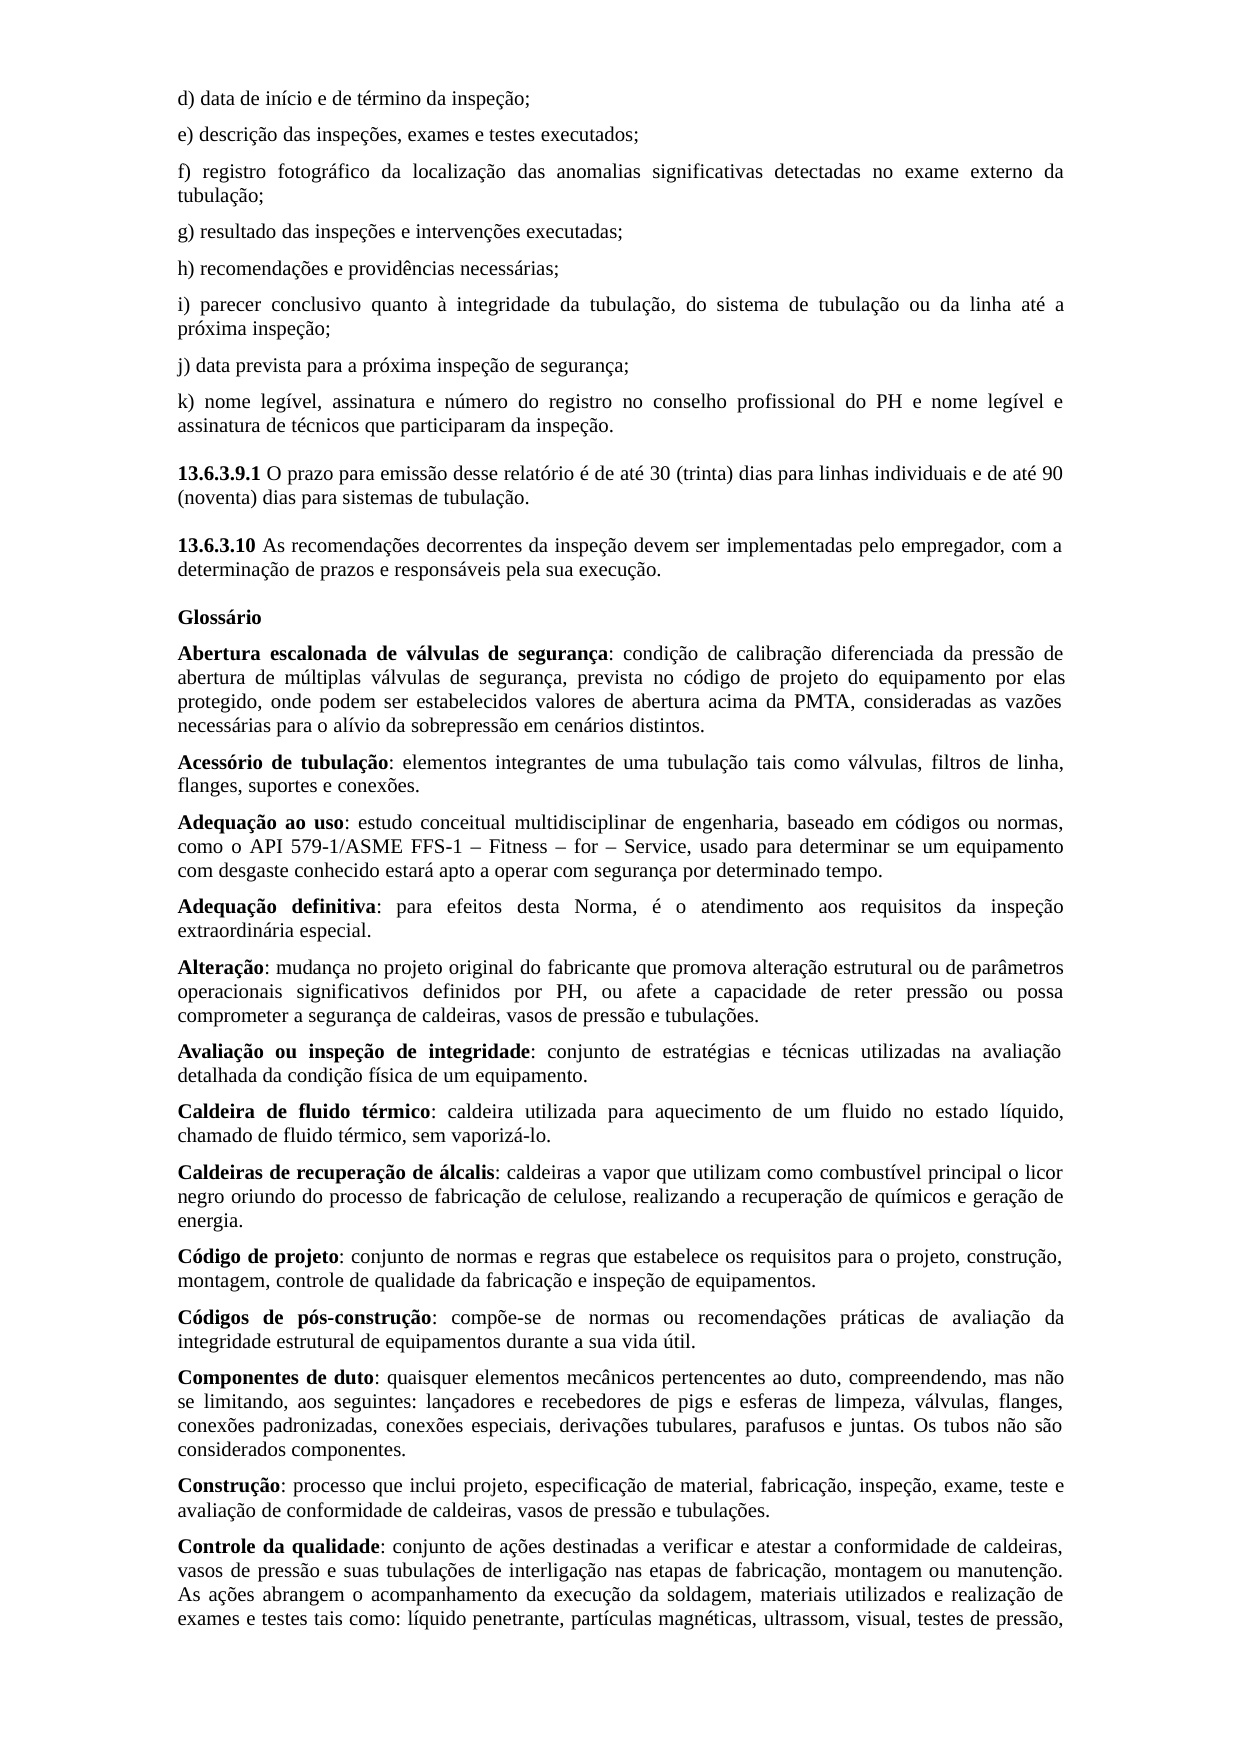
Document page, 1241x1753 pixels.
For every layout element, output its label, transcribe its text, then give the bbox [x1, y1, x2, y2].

text abertura de múltiplas válvulas de segurança, prevista no código de projeto do equipamento por elas [177, 666, 1088, 689]
text determinação de prazos e responsáveis pela sua execução. [177, 558, 685, 581]
text Construção: processo que inclui projeto, especificação de material, fabricação, inspeção, exame, teste e [177, 1474, 1087, 1498]
text flanges, suportes e conexões. [177, 774, 1087, 797]
text e) descrição das inspeções, exames e testes executados; [177, 123, 663, 146]
text Avaliação ou inspeção de integridade: conjunto de estratégias e técnicas utilizadas na avaliação [177, 1040, 1087, 1063]
text (noventa) dias para sistemas de tubulação. [177, 486, 553, 509]
text tubulação; [177, 184, 1087, 207]
text detalhada da condição física de um equipamento. [177, 1064, 1087, 1087]
text energia. [177, 1209, 1088, 1232]
text Caldeiras de recuperação de álcalis: caldeiras a vapor que utilizam como combustível principal o licor [177, 1161, 1088, 1184]
text negro oriundo do processo de fabricação de celulose, realizando a recuperação de químicos e geração de [177, 1185, 1088, 1208]
text Controle da qualidade: conjunto de ações destinadas a verificar e atestar a conformidade de caldeiras, [177, 1535, 1088, 1558]
text j) data prevista para a próxima inspeção de segurança; [177, 354, 653, 377]
text operacionais significativos definidos por PH, ou afete a capacidade de reter pressão ou possa [177, 980, 1087, 1003]
text vasos de pressão e suas tubulações de interligação nas etapas de fabricação, montagem ou manutenção. [177, 1559, 1088, 1582]
text g) resultado das inspeções e intervenções executadas; [177, 220, 647, 243]
text próxima inspeção; [177, 317, 1087, 340]
text f) registro fotográfico da localização das anomalias significativas detectadas no exame externo da [177, 160, 1087, 183]
text i) parecer conclusivo quanto à integridade da tubulação, do sistema de tubulação ou da linha até a [177, 293, 1087, 316]
text 3.6.3.9.1 O prazo para emissão desse relatório é de até 30 (trinta) dias para linhas individuais e de até 90 [188, 462, 1087, 485]
text Caldeira de fluido térmico: caldeira utilizada para aquecimento de um fluido no estado líquido, [177, 1101, 1087, 1123]
text Abertura escalonada de válvulas de segurança: condição de calibração diferenciada da pressão de [177, 642, 1088, 665]
text k) nome legível, assinatura e número do registro no conselho profissional do PH e nome legível e [177, 390, 1087, 413]
text como o API 579-1/ASME FFS-1 – Fitness – for – Service, usado para determinar se um equipamento [177, 835, 1088, 858]
text com desgaste conhecido estará apto a operar com segurança por determinado tempo. [177, 859, 1088, 882]
text Adequação definitiva: para efeitos desta Norma, é o atendimento aos requisitos da inspeção [177, 895, 1087, 918]
text Glossário [177, 606, 287, 629]
text comprometer a segurança de caldeiras, vasos de pressão e tubulações. [177, 1004, 1087, 1027]
text avaliação de conformidade de caldeiras, vasos de pressão e tubulações. [177, 1499, 1087, 1522]
text Alteração: mudança no projeto original do fabricante que promova alteração estrutural ou de parâmetros [177, 956, 1087, 979]
text d) data de início e de término da inspeção; [177, 87, 555, 110]
text se limitando, aos seguintes: lançadores e recebedores de pigs e esferas de limpeza, válvulas, flanges, [177, 1390, 1087, 1413]
text Componentes de duto: quaisquer elementos mecânicos pertencentes ao duto, compreendendo, mas não [177, 1366, 1087, 1389]
text Códigos de pós-construção: compõe-se de normas ou recomendações práticas de avaliação da [177, 1306, 1088, 1329]
text extraordinária especial. [177, 919, 1087, 942]
text protegido, onde podem ser estabelecidos valores de abertura acima da PMTA, consideradas as vazões [177, 690, 1088, 713]
text h) recomendações e providências necessárias; [177, 257, 647, 280]
text Adequação ao uso: estudo conceitual multidisciplinar de engenharia, baseado em códigos ou normas, [177, 811, 1088, 834]
text assinatura de técnicos que participaram da inspeção. [177, 414, 1087, 437]
text montagem, controle de qualidade da fabricação e inspeção de equipamentos. [177, 1269, 1087, 1292]
text 3.6.3.10 As recomendações decorrentes da inspeção devem ser implementadas pelo empregador, com a [188, 534, 1088, 557]
text necessárias para o alívio da sobrepressão em cenários distintos. [177, 714, 1088, 737]
text conexões padronizadas, conexões especiais, derivações tubulares, parafusos e juntas. Os tubos não são [177, 1414, 1087, 1437]
text chamado de fluido térmico, sem vaporizá-lo. [177, 1124, 1087, 1148]
text Código de projeto: conjunto de normas e regras que estabelece os requisitos para o projeto, construção, [177, 1246, 1087, 1268]
text considerados componentes. [177, 1438, 1087, 1461]
text exames e testes tais como: líquido penetrante, partículas magnéticas, ultrassom, visual, testes de pressão, [177, 1607, 1088, 1630]
text integridade estrutural de equipamentos durante a sua vida útil. [177, 1330, 1088, 1353]
text Acessório de tubulação: elementos integrantes de uma tubulação tais como válvulas, filtros de linha, [177, 751, 1087, 774]
text As ações abrangem o acompanhamento da execução da soldagem, materiais utilizados e realização de [177, 1583, 1088, 1606]
